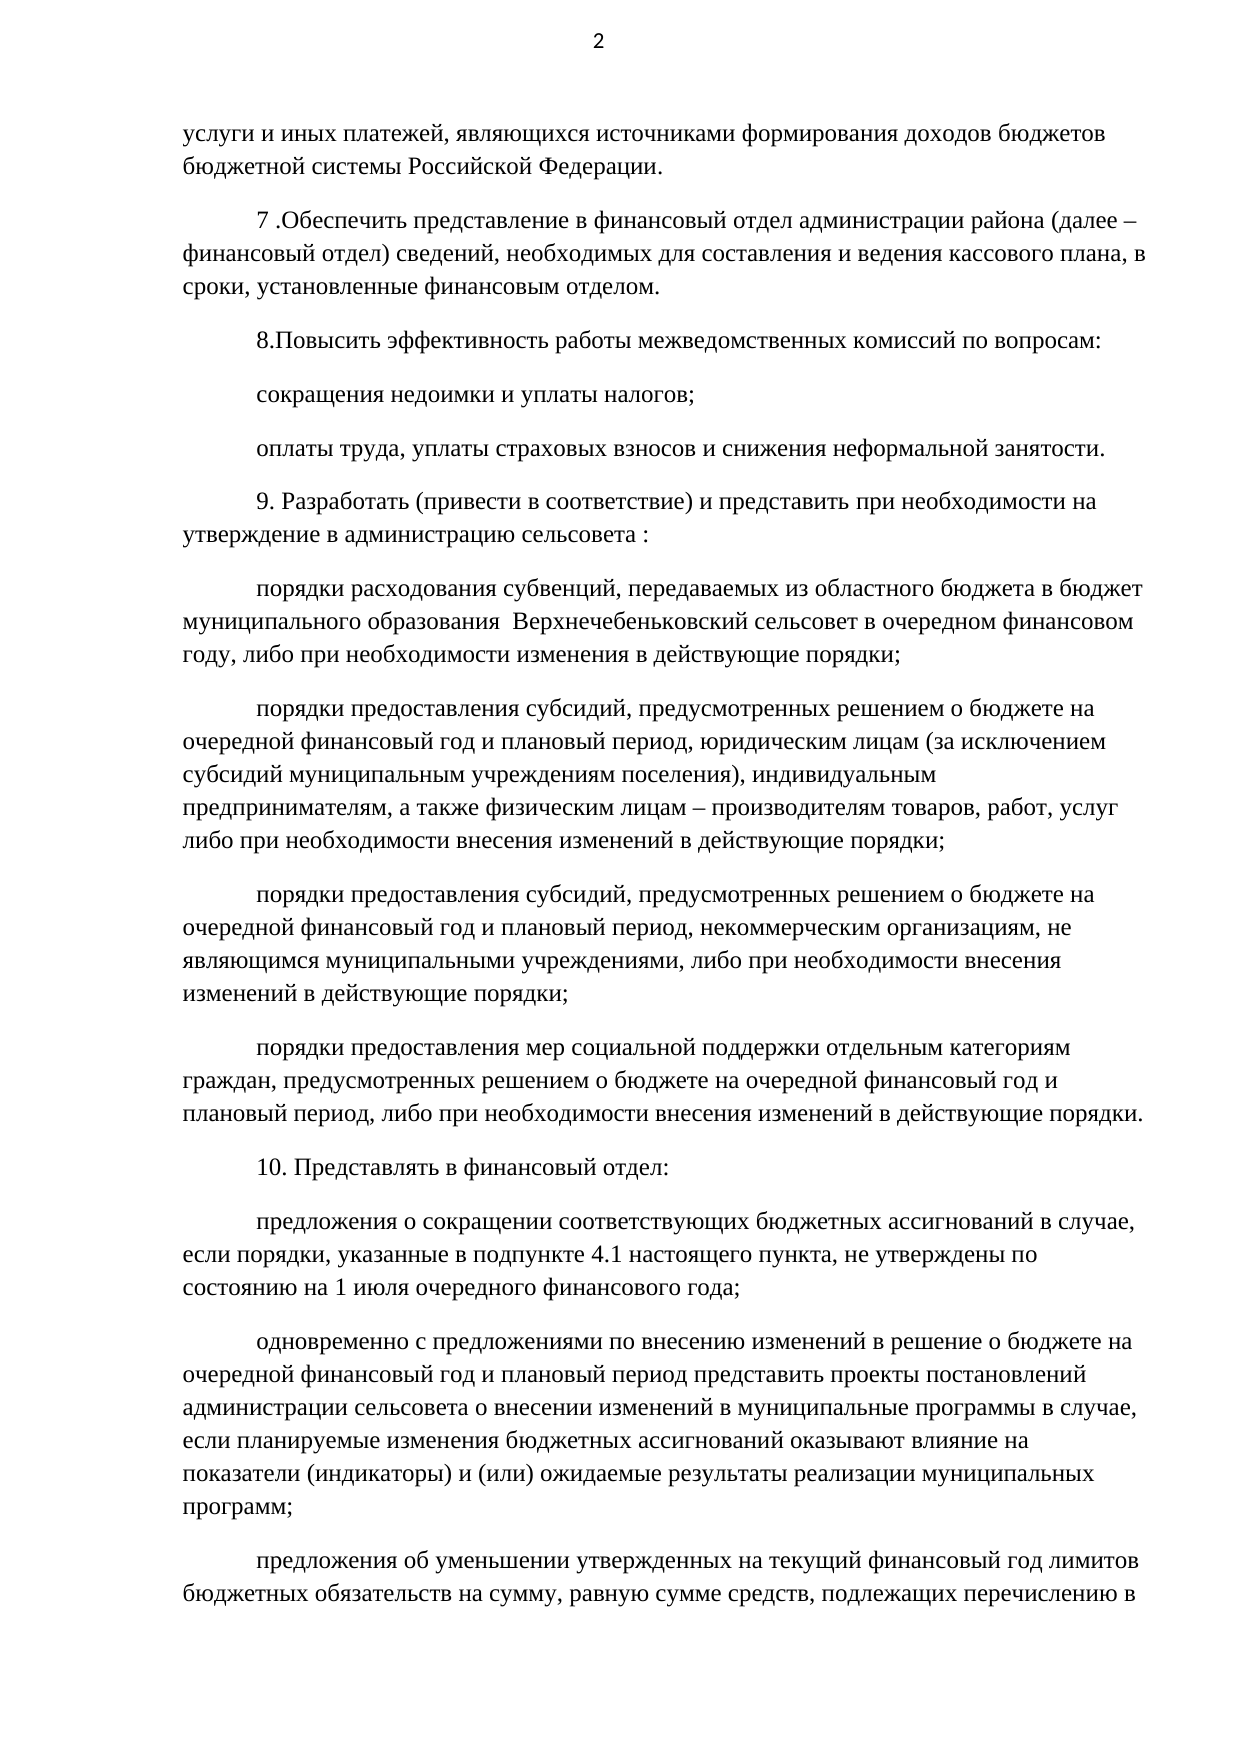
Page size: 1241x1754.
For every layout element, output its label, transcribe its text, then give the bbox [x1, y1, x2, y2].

text 9. Разработать (привести в соответствие) и представить при необходимости на утверждение в администрацию сельсовета : [182, 486, 1152, 548]
text одновременно с предложениями по внесению изменений в решение о бюджете на очередной финансовый год и плановый период представить проекты постановлений администрации сельсовета о внесении изменений в муниципальные программы в случае, если планируемые изменения бюджетных ассигнований оказывают влияние на показатели (индикаторы) и (или) ожидаемые результаты реализации муниципальных программ; [182, 1326, 1152, 1519]
text порядки предоставления субсидий, предусмотренных решением о бюджете на очередной финансовый год и плановый период, юридическим лицам (за исключением субсидий муниципальным учреждениям поселения), индивидуальным предпринимателям, а также физическим лицам – производителям товаров, работ, услуг либо при необходимости внесения изменений в действующие порядки; [182, 693, 1152, 854]
text порядки расходования субвенций, передаваемых из областного бюджета в бюджет муниципального образования Верхнечебеньковский сельсовет в очередном финансовом году, либо при необходимости изменения в действующие порядки; [182, 573, 1152, 668]
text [182, 118, 1152, 180]
text 10. Представлять в финансовый отдел: [182, 1152, 1152, 1181]
text предложения о сокращении соответствующих бюджетных ассигнований в случае, если порядки, указанные в подпункте 4.1 настоящего пункта, не утверждены по состоянию на 1 июля очередного финансового года; [182, 1206, 1152, 1301]
text оплаты труда, уплаты страховых взносов и снижения неформальной занятости. [182, 433, 1152, 461]
text порядки предоставления мер социальной поддержки отдельным категориям граждан, предусмотренных решением о бюджете на очередной финансовый год и плановый период, либо при необходимости внесения изменений в действующие порядки. [182, 1032, 1152, 1127]
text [182, 1545, 1152, 1606]
text 8.Повысить эффективность работы межведомственных комиссий по вопросам: [182, 325, 1152, 354]
text 7 .Обеспечить представление в финансовый отдел администрации района (далее – финансовый отдел) сведений, необходимых для составления и ведения кассового плана, в сроки, установленные финансовым отделом. [182, 205, 1152, 300]
text порядки предоставления субсидий, предусмотренных решением о бюджете на очередной финансовый год и плановый период, некоммерческим организациям, не являющимся муниципальными учреждениями, либо при необходимости внесения изменений в действующие порядки; [182, 879, 1152, 1007]
text сокращения недоимки и уплаты налогов; [182, 379, 1152, 407]
